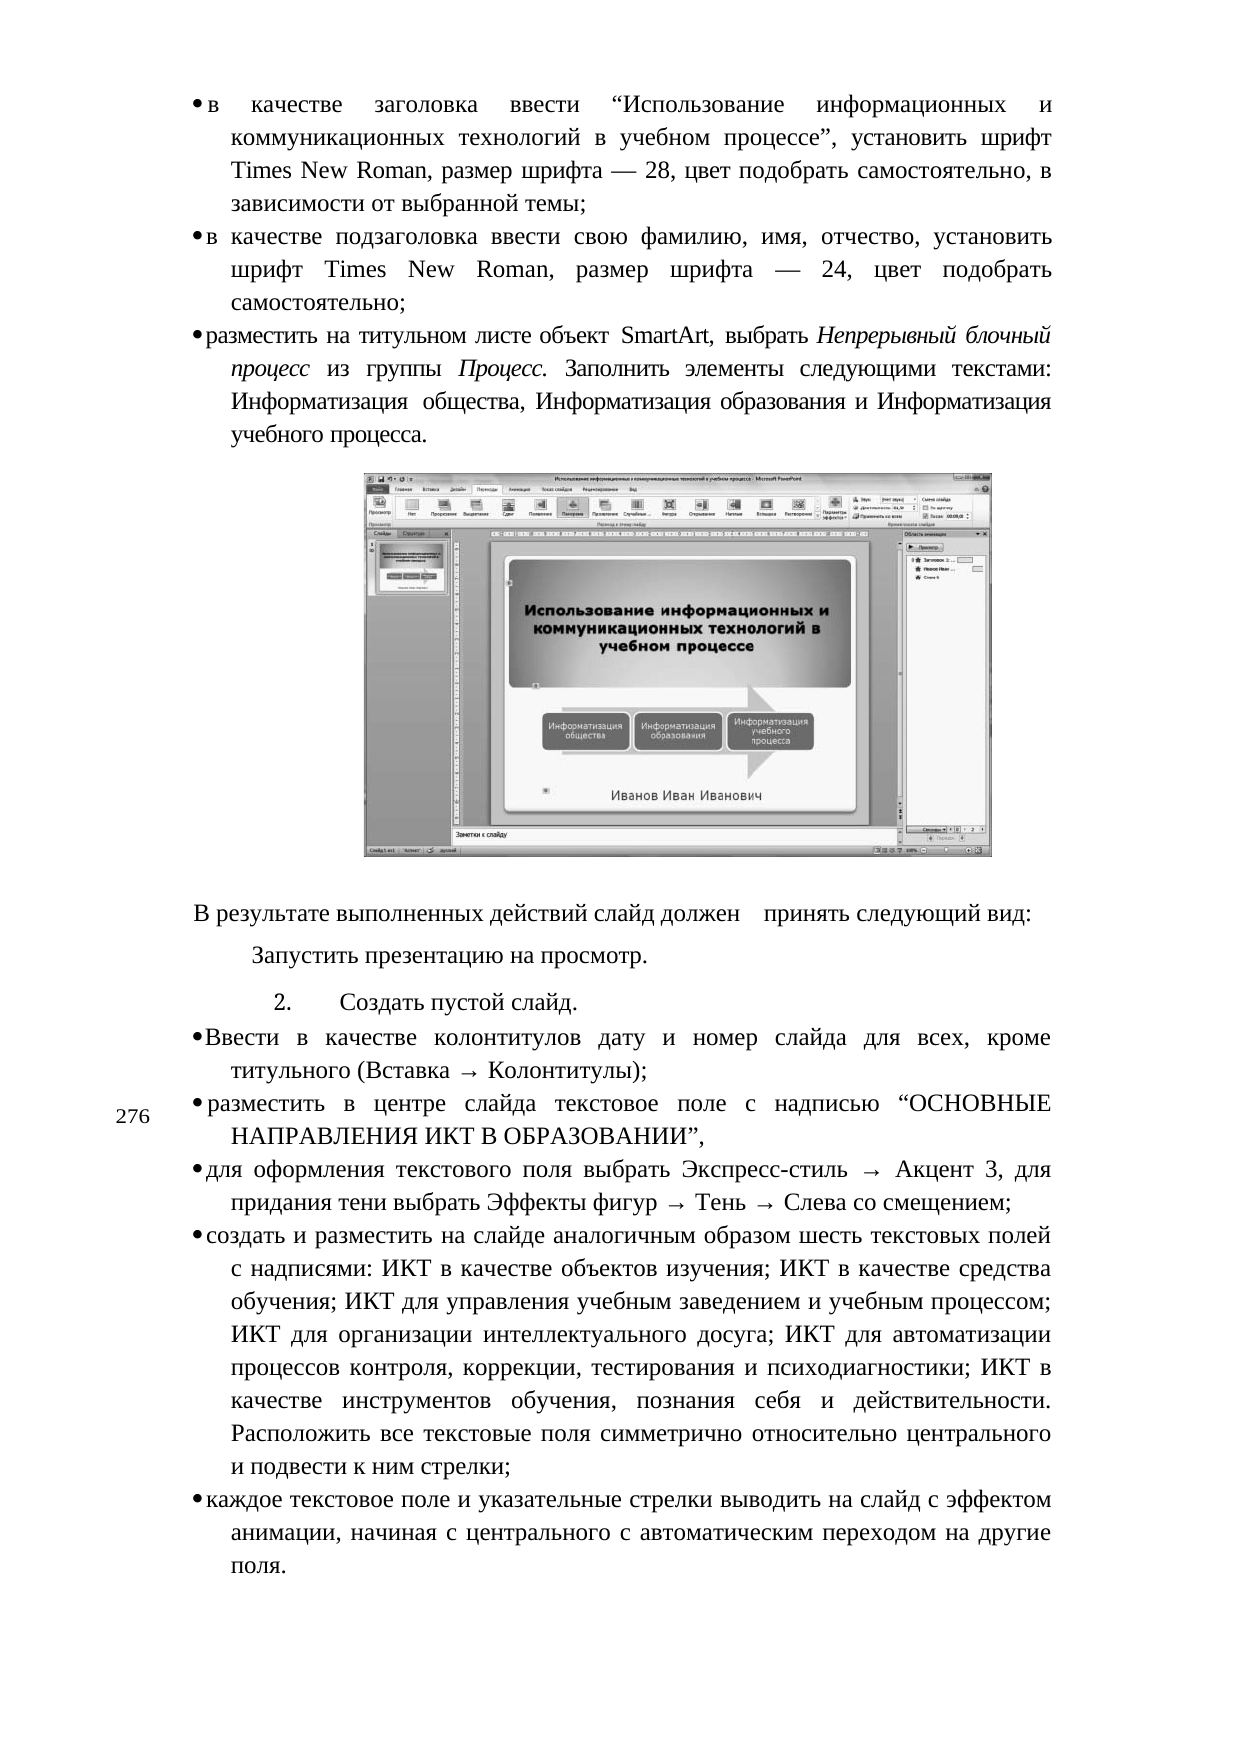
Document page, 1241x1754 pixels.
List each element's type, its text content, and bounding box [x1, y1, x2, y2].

text Запустить презентацию на просмотр. [176, 941, 1063, 969]
list в качестве заголовка ввести “Использование информационных и коммуникационных технологий в учебном процессе”, установить шрифт Times New Roman, размер шрифта — 28, цвет подобрать самостоятельно, в зависимости от выбранной темы; [193, 89, 1052, 216]
list Создать пустой слайд. [198, 986, 1063, 1017]
list разместить на титульном листе объект SmartArt, выбрать Непрерывный блочный процесс из группы Процесс. Заполнить элементы следующими текстами: Информатизация общества, Информатизация образования и Информатизация учебного процесса. [193, 320, 1052, 448]
list разместить в центре слайда текстовое поле с надписью “ОСНОВНЫЕ НАПРАВЛЕНИЯ ИКТ В ОБРАЗОВАНИИ”, [193, 1088, 1052, 1150]
list создать и разместить на слайде аналогичным образом шесть текстовых полей с надписями: ИКТ в качестве объектов изучения; ИКТ в качестве средства обучения; ИКТ для управления учебным заведением и учебным процессом; ИКТ для организации интеллектуального досуга; ИКТ для автоматизации процессов контроля, коррекции, тестирования и психодиагностики; ИКТ в качестве инструментов обучения, познания себя и действительности. Расположить все текстовые поля симметрично относительно центрального и подвести к ним стрелки; [193, 1220, 1052, 1480]
list в качестве подзаголовка ввести свою фамилию, имя, отчество, установить шрифт Times New Roman, размер шрифта — 24, цвет подобрать самостоятельно; [193, 221, 1052, 316]
text В результате выполненных действий слайд должен принять следующий вид: [193, 898, 1052, 927]
list для оформления текстового поля выбрать Экспресс-стиль → Акцент 3, для придания тени выбрать Эффекты фигур → Тень → Слева со смещением; [193, 1154, 1052, 1216]
list Ввести в качестве колонтитулов дату и номер слайда для всех, кроме титульного (Вставка → Колонтитулы); [193, 1022, 1052, 1084]
picture [363, 473, 992, 857]
list каждое текстовое поле и указательные стрелки выводить на слайд с эффектом анимации, начиная с центрального с автоматическим переходом на другие поля. [193, 1484, 1052, 1579]
